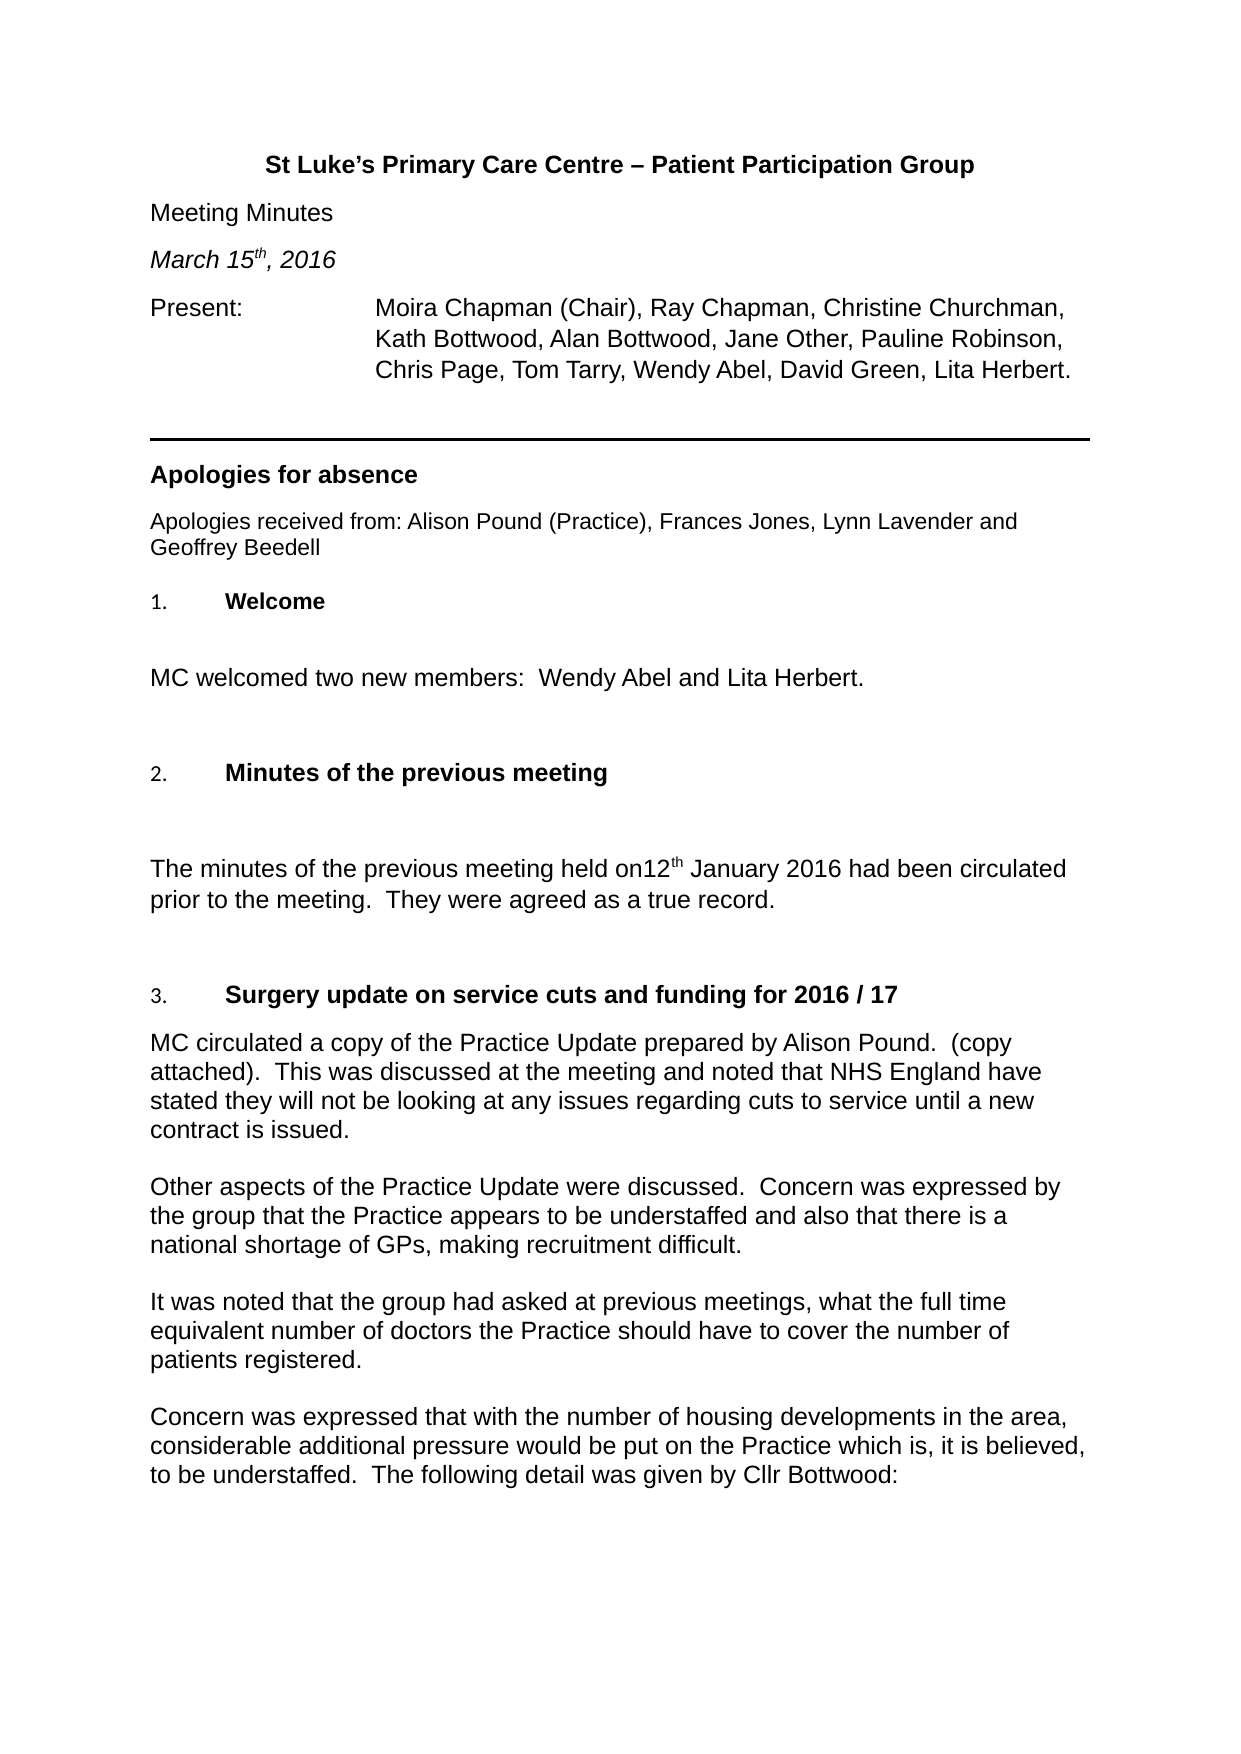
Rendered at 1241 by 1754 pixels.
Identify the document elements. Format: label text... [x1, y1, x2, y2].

list The minutes of the previous meeting held on12th January 2016 had been circulated prior to the meeting. They were agreed as a true record. [150, 854, 1090, 913]
text Other aspects of the Practice Update were discussed. Concern was expressed by the group that the Practice appears to be understaffed and also that there is a national shortage of GPs, making recruitment difficult. [150, 1172, 1090, 1258]
text Apologies for absence [150, 460, 1090, 489]
text Concern was expressed that with the number of housing developments in the area, considerable additional pressure would be put on the Practice which is, it is believed, to be understaffed. The following detail was given by Cllr Bottwood: [150, 1402, 1090, 1488]
list Welcome [150, 587, 1090, 615]
list MC welcomed two new members: Wendy Abel and Lita Herbert. [150, 662, 1090, 691]
text Meeting Minutes [150, 198, 1090, 226]
text It was noted that the group had asked at previous meetings, what the full time equivalent number of doctors the Practice should have to cover the number of patients registered. [150, 1287, 1090, 1373]
text Apologies received from: Alison Pound (Practice), Frances Jones, Lynn Lavender and Geoffrey Beedell [150, 508, 1090, 560]
text Present: Moira Chapman (Chair), Ray Chapman, Christine Churchman, Kath Bottwood, Alan Bottwood, Jane Other, Pauline Robinson, Chris Page, Tom Tarry, Wendy Abel, David Green, Lita Herbert. [150, 293, 1090, 384]
text MC circulated a copy of the Practice Update prepared by Alison Pound. (copy attached). This was discussed at the meeting and noted that NHS England have stated they will not be looking at any issues regarding cuts to service until a new contract is issued. [150, 1028, 1090, 1143]
list Surgery update on service cuts and funding for 2016 / 17 [150, 980, 1090, 1009]
list Minutes of the previous meeting [150, 758, 1090, 787]
text March 15th, 2016 [150, 245, 1090, 274]
text St Luke’s Primary Care Centre – Patient Participation Group [150, 150, 1090, 179]
